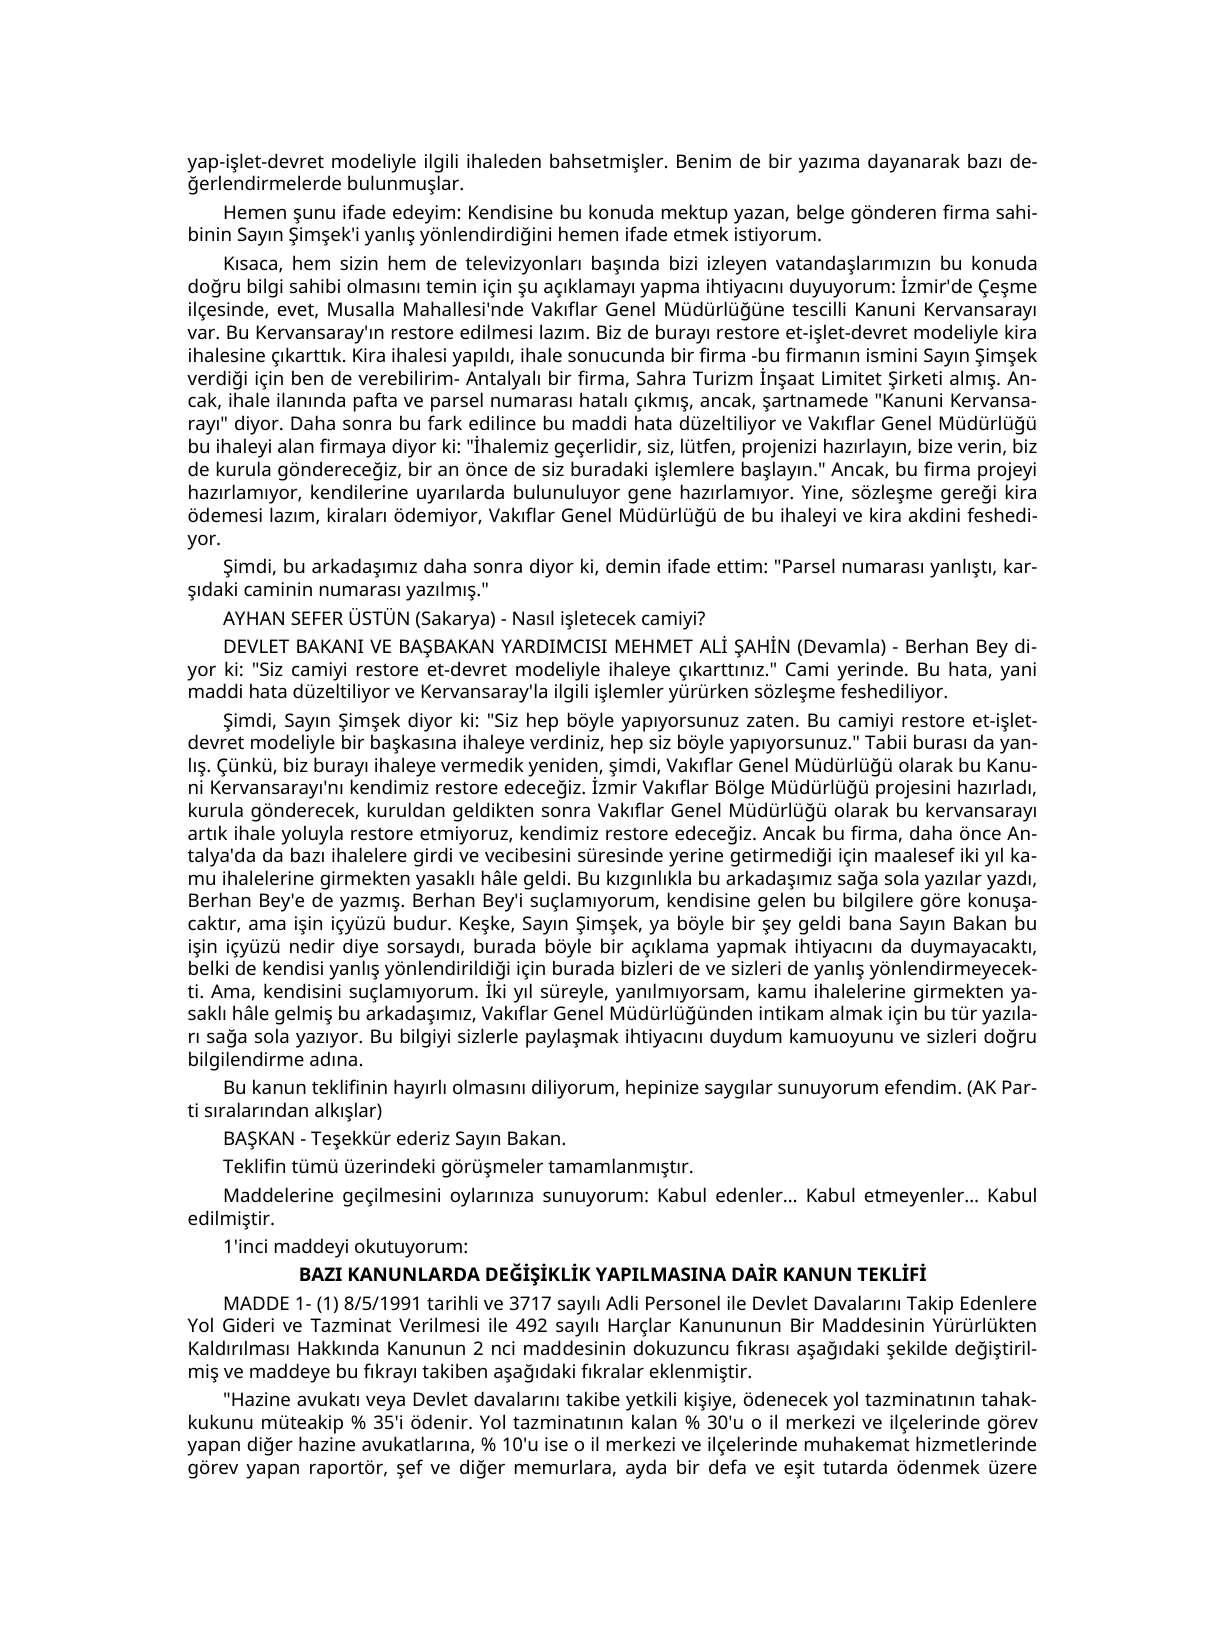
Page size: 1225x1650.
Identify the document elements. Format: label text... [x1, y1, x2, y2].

text MADDE 1- (1) 8/5/1991 tarihli ve 3717 sayılı Adli Personel ile Devlet Davalarını Takip Edenlere Yol Gideri ve Tazminat Verilmesi ile 492 sayılı Harçlar Kanununun Bir Maddesinin Yürürlükten Kaldırılması Hakkında Kanunun 2 nci maddesinin dokuzuncu fıkrası aşağıdaki şekilde değiştirilmiş ve maddeye bu fıkrayı takiben aşağıdaki fıkralar eklenmiştir. [187, 1292, 1037, 1383]
text Şimdi, bu arkadaşımız daha sonra diyor ki, demin ifade ettim: "Parsel numarası yanlıştı, karşıdaki caminin numarası yazılmış." [187, 556, 1037, 601]
text Hemen şunu ifade edeyim: Kendisine bu konuda mektup yazan, belge gönderen firma sahibinin Sayın Şimşek'i yanlış yönlendirdiğini hemen ifade etmek istiyorum. [187, 201, 1037, 246]
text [187, 150, 1037, 195]
text BAŞKAN - Teşekkür ederiz Sayın Bakan. [187, 1127, 1037, 1150]
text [187, 1388, 1037, 1479]
text Maddelerine geçilmesini oylarınıza sunuyorum: Kabul edenler… Kabul etmeyenler… Kabul edilmiştir. [187, 1184, 1037, 1229]
text Kısaca, hem sizin hem de televizyonları başında bizi izleyen vatandaşlarımızın bu konuda doğru bilgi sahibi olmasını temin için şu açıklamayı yapma ihtiyacını duyuyorum: İzmir'de Çeşme ilçesinde, evet, Musalla Mahallesi'nde Vakıflar Genel Müdürlüğüne tescilli Kanuni Kervansarayı var. Bu Kervansaray'ın restore edilmesi lazım. Biz de burayı restore et-işlet-devret modeliyle kira ihalesine çıkarttık. Kira ihalesi yapıldı, ihale sonucunda bir firma -bu firmanın ismini Sayın Şimşek verdiği için ben de verebilirim- Antalyalı bir firma, Sahra Turizm İnşaat Limitet Şirketi almış. Ancak, ihale ilanında pafta ve parsel numarası hatalı çıkmış, ancak, şartnamede "Kanuni Kervansarayı" diyor. Daha sonra bu fark edilince bu maddi hata düzeltiliyor ve Vakıflar Genel Müdürlüğü bu ihaleyi alan firmaya diyor ki: "İhalemiz geçerlidir, siz, lütfen, projenizi hazırlayın, bize verin, biz de kurula göndereceğiz, bir an önce de siz buradaki işlemlere başlayın." Ancak, bu firma projeyi hazırlamıyor, kendilerine uyarılarda bulunuluyor gene hazırlamıyor. Yine, sözleşme gereği kira ödemesi lazım, kiraları ödemiyor, Vakıflar Genel Müdürlüğü de bu ihaleyi ve kira akdini feshediyor. [187, 252, 1037, 550]
text Şimdi, Sayın Şimşek diyor ki: "Siz hep böyle yapıyorsunuz zaten. Bu camiyi restore et-işlet-devret modeliyle bir başkasına ihaleye verdiniz, hep siz böyle yapıyorsunuz." Tabii burası da yanlış. Çünkü, biz burayı ihaleye vermedik yeniden, şimdi, Vakıflar Genel Müdürlüğü olarak bu Kanuni Kervansarayı'nı kendimiz restore edeceğiz. İzmir Vakıflar Bölge Müdürlüğü projesini hazırladı, kurula gönderecek, kuruldan geldikten sonra Vakıflar Genel Müdürlüğü olarak bu kervansarayı artık ihale yoluyla restore etmiyoruz, kendimiz restore edeceğiz. Ancak bu firma, daha önce Antalya'da da bazı ihalelere girdi ve vecibesini süresinde yerine getirmediği için maalesef iki yıl kamu ihalelerine girmekten yasaklı hâle geldi. Bu kızgınlıkla bu arkadaşımız sağa sola yazılar yazdı, Berhan Bey'e de yazmış. Berhan Bey'i suçlamıyorum, kendisine gelen bu bilgilere göre konuşacaktır, ama işin içyüzü budur. Keşke, Sayın Şimşek, ya böyle bir şey geldi bana Sayın Bakan bu işin içyüzü nedir diye sorsaydı, burada böyle bir açıklama yapmak ihtiyacını da duymayacaktı, belki de kendisi yanlış yönlendirildiği için burada bizleri de ve sizleri de yanlış yönlendirmeyecekti. Ama, kendisini suçlamıyorum. İki yıl süreyle, yanılmıyorsam, kamu ihalelerine girmekten yasaklı hâle gelmiş bu arkadaşımız, Vakıflar Genel Müdürlüğünden intikam almak için bu tür yazıları sağa sola yazıyor. Bu bilgiyi sizlerle paylaşmak ihtiyacını duydum kamuoyunu ve sizleri doğru bilgilendirme adına. [187, 709, 1037, 1071]
text AYHAN SEFER ÜSTÜN (Sakarya) - Nasıl işletecek camiyi? [187, 607, 1037, 629]
text Bu kanun teklifinin hayırlı olmasını diliyorum, hepinize saygılar sunuyorum efendim. (AK Parti sıralarından alkışlar) [187, 1076, 1037, 1122]
text BAZI KANUNLARDA DEĞİŞİKLİK YAPILMASINA DAİR KANUN TEKLİFİ [187, 1264, 1037, 1286]
text DEVLET BAKANI VE BAŞBAKAN YARDIMCISI MEHMET ALİ ŞAHİN (Devamla) - Berhan Bey diyor ki: "Siz camiyi restore et-devret modeliyle ihaleye çıkarttınız." Cami yerinde. Bu hata, yani maddi hata düzeltiliyor ve Kervansaray'la ilgili işlemler yürürken sözleşme feshediliyor. [187, 635, 1037, 703]
text Teklifin tümü üzerindeki görüşmeler tamamlanmıştır. [187, 1156, 1037, 1178]
text 1'inci maddeyi okutuyorum: [187, 1235, 1037, 1258]
